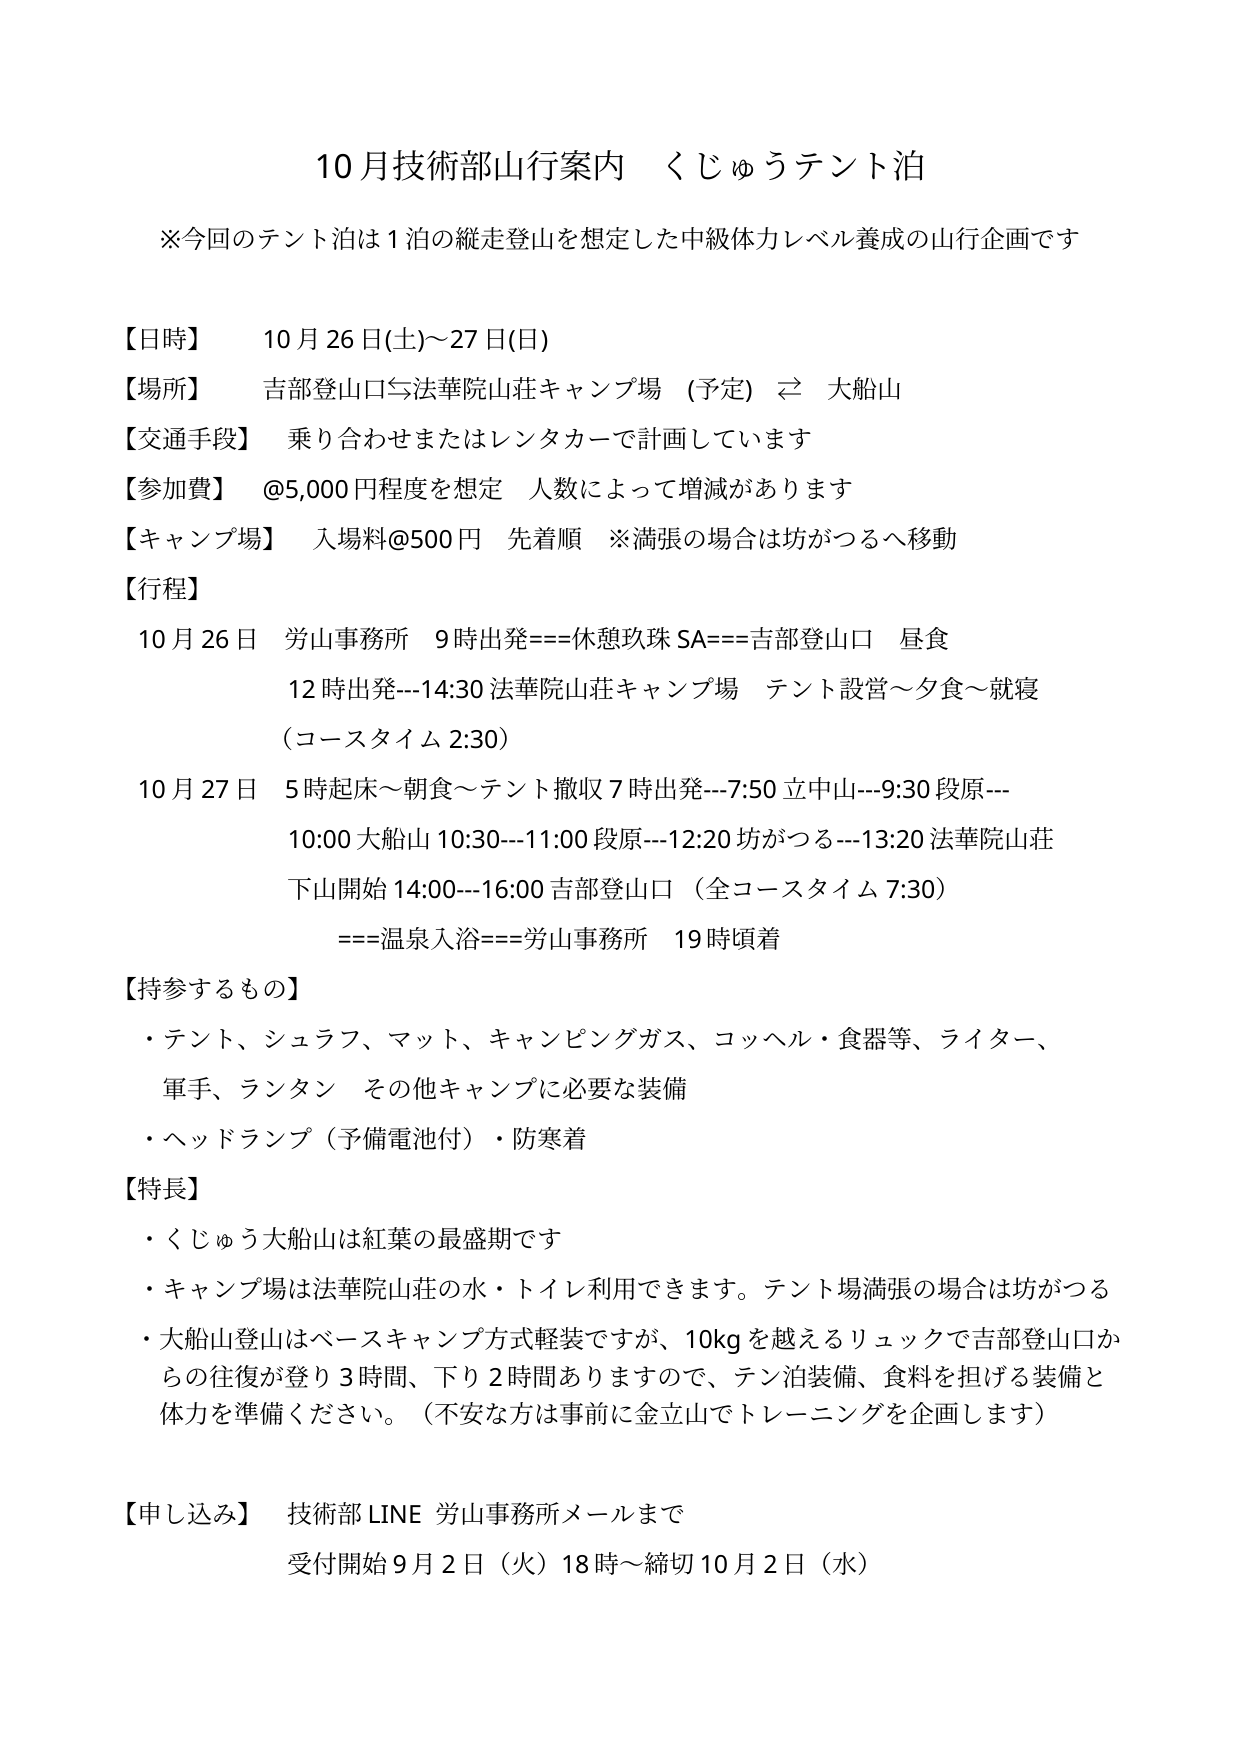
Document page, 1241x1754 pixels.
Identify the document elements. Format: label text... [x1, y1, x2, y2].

text 【キャンプ場】 入場料@500円 先着順 ※満張の場合は坊がつるへ移動 [112, 519, 1128, 557]
text 【場所】 吉部登山口⇆法華院山荘キャンプ場 (予定) ⇄ 大船山 [112, 369, 1128, 407]
text ===温泉入浴===労山事務所 19時頃着 [112, 919, 1128, 957]
text 軍手、ランタン その他キャンプに必要な装備 [112, 1069, 1128, 1107]
text 【申し込み】 技術部LINE 労山事務所メールまで [112, 1494, 1128, 1532]
text 10月26日 労山事務所 9時出発===休憩玖珠SA===吉部登山口 昼食 [112, 619, 1128, 657]
text 【日時】 10月26日(土)～27日(日) [112, 319, 1128, 357]
text 【参加費】 @5,000円程度を想定 人数によって増減があります [112, 469, 1128, 507]
text 10:00大船山10:30---11:00段原---12:20坊がつる---13:20法華院山荘 [112, 819, 1128, 857]
text ・大船山登山はベースキャンプ方式軽装ですが、10kgを越えるリュックで吉部登山口からの往復が登り3時間、下り2時間ありますので、テン泊装備、食料を担げる装備と体力を準備ください。（不安な方は事前に金立山でトレーニングを企画します） [134, 1319, 1128, 1432]
text 受付開始9月2日（火）18時～締切10月2日（水） [112, 1544, 1128, 1582]
text 【行程】 [112, 569, 1128, 607]
text 【交通手段】 乗り合わせまたはレンタカーで計画しています [112, 419, 1128, 457]
text 【持参するもの】 [112, 969, 1128, 1007]
text 10月技術部山行案内 くじゅうテント泊 [112, 127, 1128, 202]
text 下山開始14:00---16:00吉部登山口 （全コースタイム7:30） [112, 869, 1128, 907]
text （コースタイム2:30） [112, 719, 1128, 757]
text ・ヘッドランプ（予備電池付）・防寒着 [112, 1119, 1128, 1157]
text 10月27日 5時起床～朝食～テント撤収7時出発---7:50立中山---9:30段原--- [112, 769, 1128, 807]
text ・キャンプ場は法華院山荘の水・トイレ利用できます。テント場満張の場合は坊がつる [112, 1269, 1128, 1307]
text 【特長】 [112, 1169, 1128, 1207]
text 12時出発---14:30法華院山荘キャンプ場 テント設営～夕食～就寝 [112, 669, 1128, 707]
text ※今回のテント泊は1泊の縦走登山を想定した中級体力レベル養成の山行企画です [112, 219, 1128, 257]
text ・テント、シュラフ、マット、キャンピングガス、コッヘル・食器等、ライター、 [112, 1019, 1128, 1057]
text ・くじゅう大船山は紅葉の最盛期です [112, 1219, 1128, 1257]
